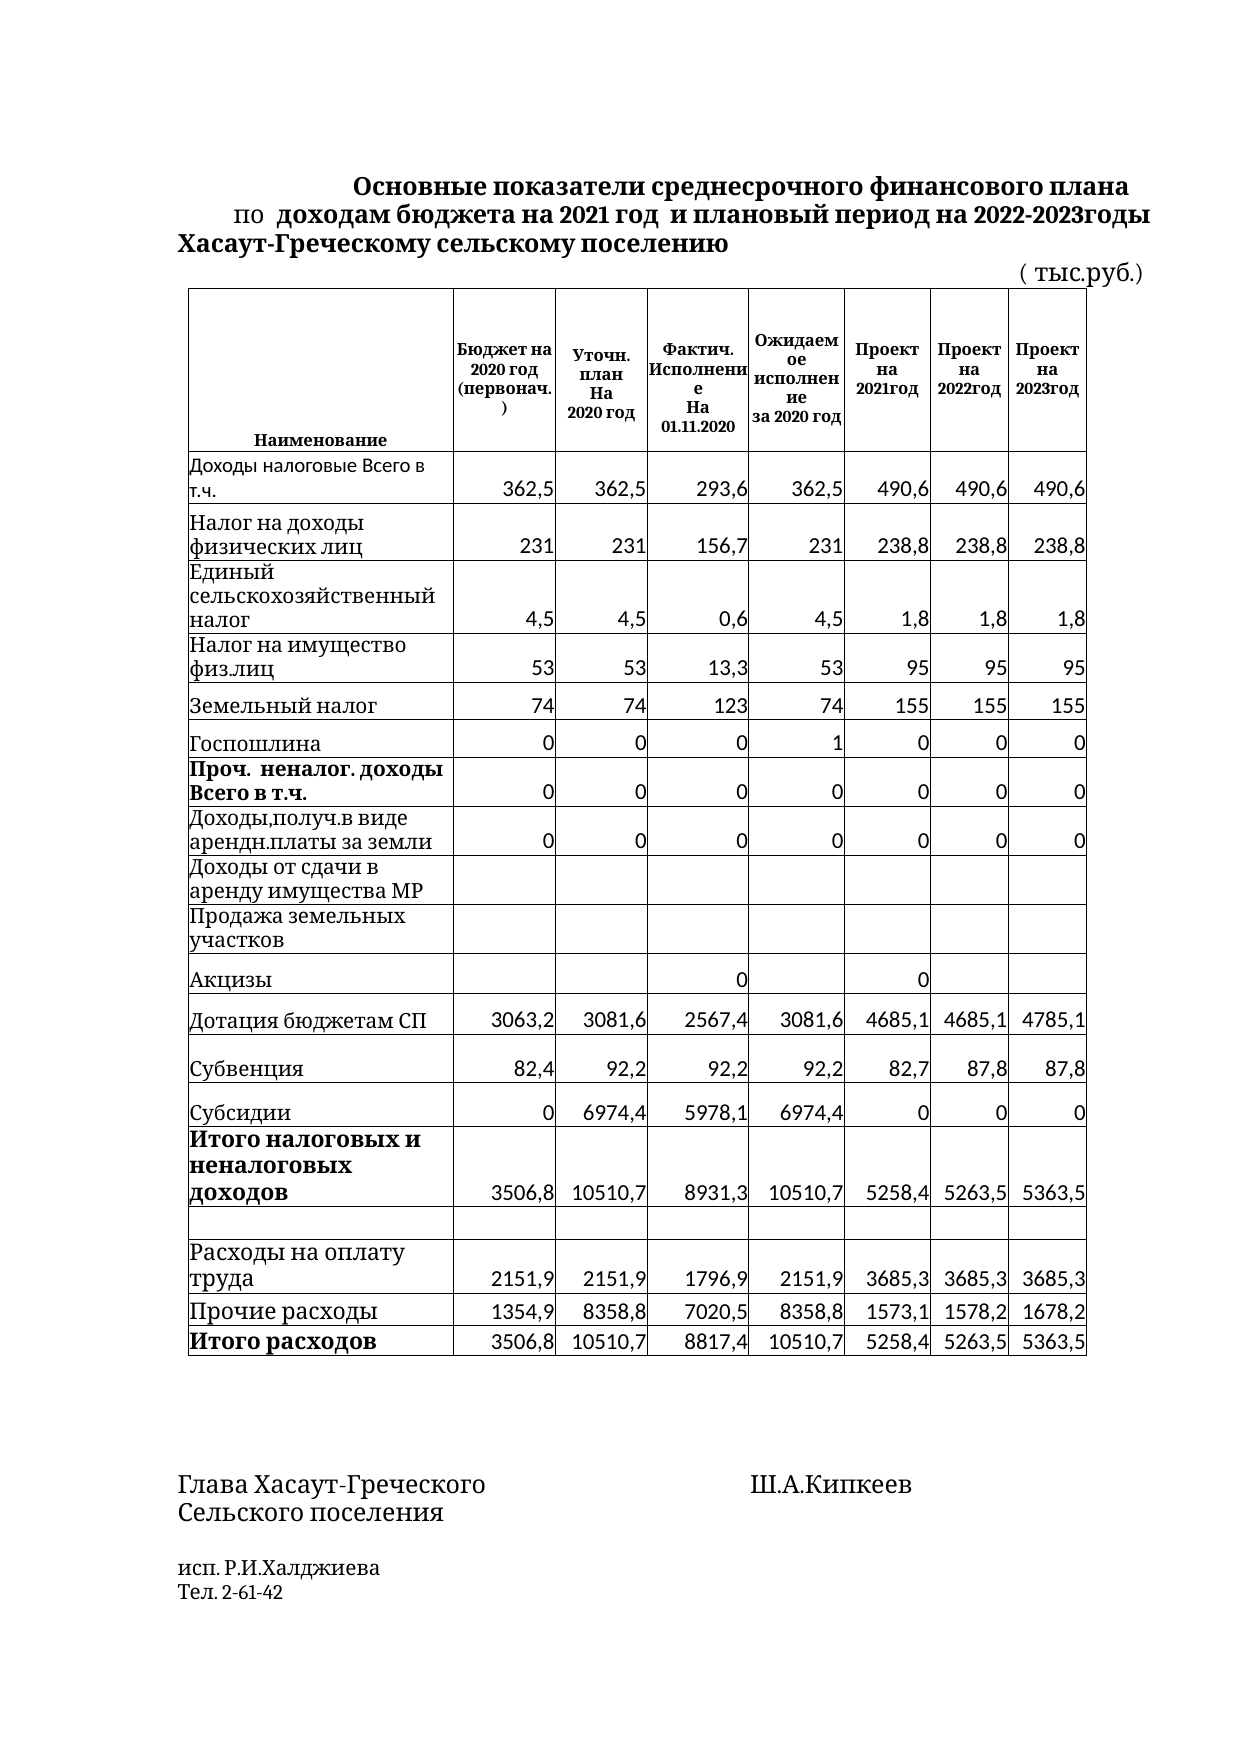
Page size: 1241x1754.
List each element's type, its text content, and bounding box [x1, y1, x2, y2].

table_cell 13,3 [648, 634, 748, 682]
text исп. Р.И.Халджиева [177, 1557, 1152, 1581]
table_cell Дотация бюджетам СП [189, 994, 453, 1034]
table_cell 8931,3 [648, 1127, 748, 1206]
table_cell 2151,9 [749, 1240, 844, 1292]
table_cell Единый сельскохозяйственный налог [189, 561, 453, 633]
table_cell 53 [454, 634, 555, 682]
table_cell 2567,4 [648, 994, 748, 1034]
text Основные показатели среднесрочного финансового плана [177, 172, 1152, 201]
table_cell [556, 905, 647, 952]
table_cell Налог на доходы физических лиц [189, 504, 453, 560]
table_cell 0 [454, 758, 555, 806]
table_cell [189, 1207, 453, 1239]
table_cell [556, 856, 647, 903]
table_cell 3063,2 [454, 994, 555, 1034]
table_cell 1678,2 [1009, 1294, 1086, 1325]
table_cell 2151,9 [556, 1240, 647, 1292]
table_cell 0 [931, 720, 1008, 757]
table_cell 362,5 [749, 452, 844, 503]
table_cell [845, 1207, 930, 1239]
table_cell 0,6 [648, 561, 748, 633]
text Тел. 2-61-42 [177, 1581, 1152, 1605]
table_cell 53 [749, 634, 844, 682]
table_cell 4685,1 [931, 994, 1008, 1034]
table_cell 155 [1009, 683, 1086, 719]
table_cell 74 [749, 683, 844, 719]
table_cell Госпошлина [189, 720, 453, 757]
text Глава Хасаут-Греческого Ш.А.Кипкеев [177, 1471, 1152, 1499]
table_cell 238,8 [845, 504, 930, 560]
table_cell [556, 954, 647, 993]
table_cell 362,5 [556, 452, 647, 503]
table_cell 53 [556, 634, 647, 682]
table_cell 0 [454, 807, 555, 854]
table_cell 293,6 [648, 452, 748, 503]
table_cell Налог на имущество физ.лиц [189, 634, 453, 682]
table_header Фактич. Исполнение На 01.11.2020 [648, 289, 748, 451]
table_cell 10510,7 [556, 1127, 647, 1206]
table_cell 3506,8 [454, 1326, 555, 1355]
table_cell 10510,7 [749, 1127, 844, 1206]
table_cell 123 [648, 683, 748, 719]
table_cell 92,2 [556, 1035, 647, 1082]
table_cell 231 [454, 504, 555, 560]
table_cell [749, 1207, 844, 1239]
table_cell 95 [845, 634, 930, 682]
table_cell 3081,6 [556, 994, 647, 1034]
table_cell 4685,1 [845, 994, 930, 1034]
table_cell 7020,5 [648, 1294, 748, 1325]
table_cell 5978,1 [648, 1083, 748, 1126]
table_cell 0 [845, 720, 930, 757]
table_cell 0 [749, 758, 844, 806]
table_cell 0 [556, 807, 647, 854]
table_cell 10510,7 [749, 1326, 844, 1355]
table_cell [1009, 954, 1086, 993]
table_cell 2151,9 [454, 1240, 555, 1292]
table_cell 5363,5 [1009, 1127, 1086, 1206]
table_cell 6974,4 [556, 1083, 647, 1126]
table_cell 3685,3 [1009, 1240, 1086, 1292]
table_header Проект на 2022год [931, 289, 1008, 451]
table_cell 0 [648, 720, 748, 757]
table_cell 1,8 [1009, 561, 1086, 633]
table_cell 0 [454, 1083, 555, 1126]
table_cell 82,4 [454, 1035, 555, 1082]
table_cell 0 [1009, 1083, 1086, 1126]
table_cell 362,5 [454, 452, 555, 503]
table_cell [749, 905, 844, 952]
table_cell 5258,4 [845, 1326, 930, 1355]
table_cell 0 [1009, 720, 1086, 757]
table_cell 87,8 [931, 1035, 1008, 1082]
table_cell 156,7 [648, 504, 748, 560]
table_cell 0 [931, 807, 1008, 854]
table_cell 82,7 [845, 1035, 930, 1082]
table_cell 8358,8 [556, 1294, 647, 1325]
table_cell 5263,5 [931, 1127, 1008, 1206]
table_cell 238,8 [931, 504, 1008, 560]
table_cell [845, 856, 930, 903]
table_cell 490,6 [1009, 452, 1086, 503]
table_cell 3685,3 [845, 1240, 930, 1292]
table_cell 92,2 [749, 1035, 844, 1082]
table_cell 3081,6 [749, 994, 844, 1034]
text ( тыс.руб.) [177, 259, 1152, 287]
table_cell 6974,4 [749, 1083, 844, 1126]
table_cell [648, 1207, 748, 1239]
table_cell 5363,5 [1009, 1326, 1086, 1355]
table_cell [931, 1207, 1008, 1239]
table_cell Акцизы [189, 954, 453, 993]
table_cell 490,6 [931, 452, 1008, 503]
table_cell 4,5 [454, 561, 555, 633]
table_cell 231 [749, 504, 844, 560]
table_cell 0 [556, 720, 647, 757]
table_cell 1 [749, 720, 844, 757]
table_cell 74 [454, 683, 555, 719]
table_cell 1354,9 [454, 1294, 555, 1325]
table_cell 0 [556, 758, 647, 806]
table_cell 95 [931, 634, 1008, 682]
table_cell [1009, 905, 1086, 952]
table_cell Субсидии [189, 1083, 453, 1126]
table_cell [749, 954, 844, 993]
table_cell 490,6 [845, 452, 930, 503]
table_cell 4,5 [749, 561, 844, 633]
table_cell 3506,8 [454, 1127, 555, 1206]
table_cell 0 [931, 758, 1008, 806]
table_cell [931, 954, 1008, 993]
table_cell 4785,1 [1009, 994, 1086, 1034]
text по доходам бюджета на 2021 год и плановый период на 2022-2023годы Хасаут-Греческому сельскому поселению [177, 201, 1152, 259]
table_cell 0 [845, 758, 930, 806]
table_cell [556, 1207, 647, 1239]
table_cell [454, 1207, 555, 1239]
table_cell Расходы на оплату труда [189, 1240, 453, 1292]
table_cell Доходы от сдачи в аренду имущества МР [189, 856, 453, 903]
table_cell Проч. неналог. доходы Всего в т.ч. [189, 758, 453, 806]
table_cell 1,8 [931, 561, 1008, 633]
table_cell [1009, 1207, 1086, 1239]
table_cell 1796,9 [648, 1240, 748, 1292]
table_cell 155 [931, 683, 1008, 719]
table_cell 0 [845, 954, 930, 993]
table_cell 155 [845, 683, 930, 719]
text Сельского поселения [177, 1499, 1152, 1528]
table_cell 8358,8 [749, 1294, 844, 1325]
table_cell 0 [749, 807, 844, 854]
table_cell Доходы,получ.в виде арендн.платы за земли [189, 807, 453, 854]
table_header Ожидаемое исполнение за 2020 год [749, 289, 844, 451]
table_cell 0 [845, 807, 930, 854]
table_cell Итого расходов [189, 1326, 453, 1355]
table_cell 1578,2 [931, 1294, 1008, 1325]
table_cell Итого налоговых и неналоговых доходов [189, 1127, 453, 1206]
table_cell 1573,1 [845, 1294, 930, 1325]
table_header Проект на 2021год [845, 289, 930, 451]
table_cell [454, 856, 555, 903]
table_cell Земельный налог [189, 683, 453, 719]
table_cell 0 [648, 807, 748, 854]
table_cell Доходы налоговые Всего в т.ч. [189, 452, 453, 503]
table_cell 0 [454, 720, 555, 757]
table_cell [845, 905, 930, 952]
table_cell 0 [648, 954, 748, 993]
table_cell 238,8 [1009, 504, 1086, 560]
table_header Бюджет на 2020 год (первонач.) [454, 289, 555, 451]
table_cell 95 [1009, 634, 1086, 682]
table_cell Продажа земельных участков [189, 905, 453, 952]
table_cell 92,2 [648, 1035, 748, 1082]
table_cell [931, 856, 1008, 903]
table_header Наименование [189, 289, 453, 451]
table_cell 0 [845, 1083, 930, 1126]
table_cell [931, 905, 1008, 952]
table_cell 0 [931, 1083, 1008, 1126]
table_cell 10510,7 [556, 1326, 647, 1355]
table_cell 3685,3 [931, 1240, 1008, 1292]
table_cell 231 [556, 504, 647, 560]
table_cell [648, 905, 748, 952]
table_header Проект на 2023год [1009, 289, 1086, 451]
table_header Уточн. план На 2020 год [556, 289, 647, 451]
table_cell 5258,4 [845, 1127, 930, 1206]
table_cell [648, 856, 748, 903]
table_cell [749, 856, 844, 903]
table_cell Субвенция [189, 1035, 453, 1082]
table_cell [1009, 856, 1086, 903]
table_cell 0 [1009, 807, 1086, 854]
table_cell 0 [1009, 758, 1086, 806]
table_cell [454, 905, 555, 952]
table_cell 5263,5 [931, 1326, 1008, 1355]
table_cell [454, 954, 555, 993]
table_cell 8817,4 [648, 1326, 748, 1355]
table_cell 74 [556, 683, 647, 719]
table_cell 4,5 [556, 561, 647, 633]
table_cell Прочие расходы [189, 1294, 453, 1325]
table_cell 87,8 [1009, 1035, 1086, 1082]
table_cell 1,8 [845, 561, 930, 633]
table_cell 0 [648, 758, 748, 806]
